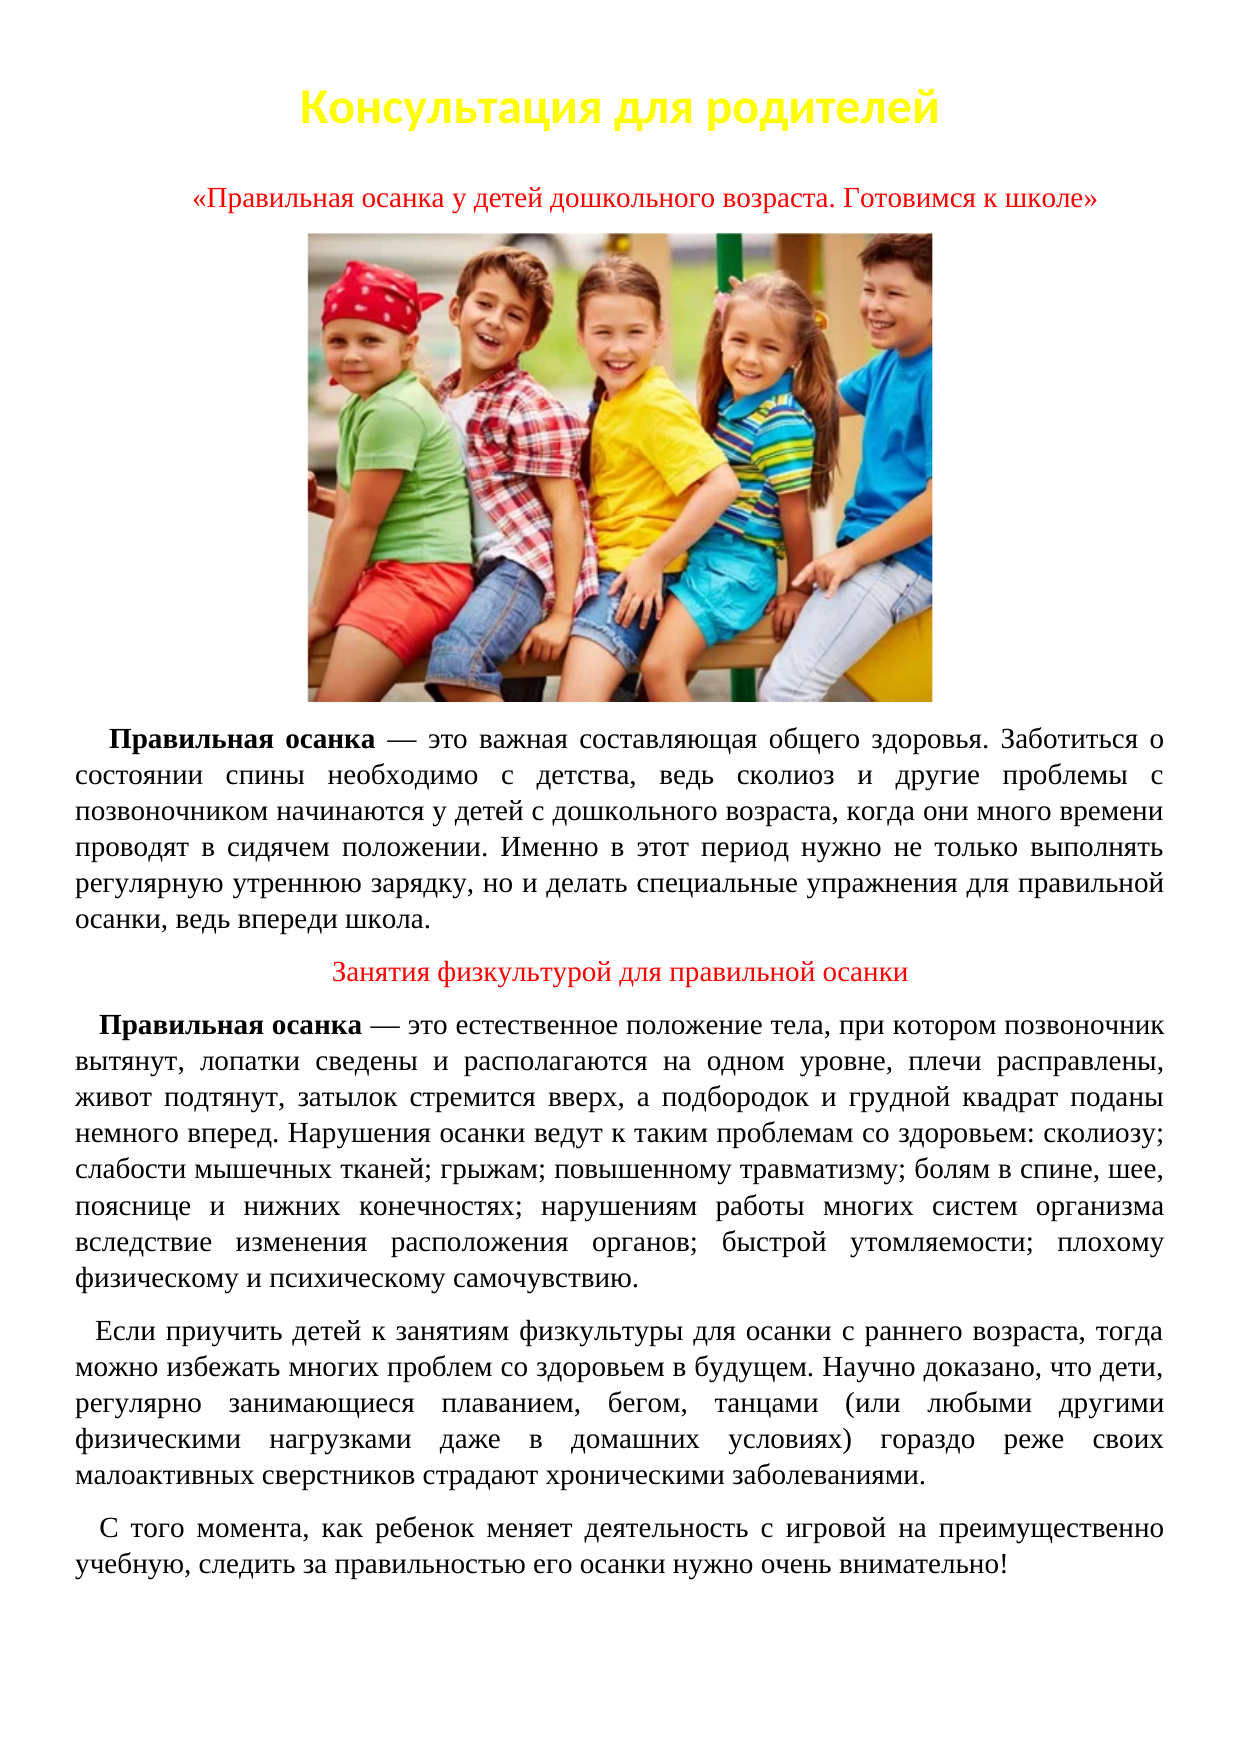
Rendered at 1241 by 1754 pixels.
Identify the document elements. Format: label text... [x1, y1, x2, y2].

text Правильная осанка — это естественное положение тела, при котором позвоночник вытянут, лопатки сведены и располагаются на одном уровне, плечи расправлены, живот подтянут, затылок стремится вверх, а подбородок и грудной квадрат поданы немного вперед. Нарушения осанки ведут к таким проблемам со здоровьем: сколиозу; слабости мышечных тканей; грыжам; повышенному травматизму; болям в спине, шее, пояснице и нижних конечностях; нарушениям работы многих систем организма вследствие изменения расположения органов; быстрой утомляемости; плохому физическому и психическому самочувствию. [75, 1007, 1165, 1294]
text Консультация для родителей [75, 75, 1165, 136]
text Занятия физкультурой для правильной осанки [75, 954, 1165, 988]
text «Правильная осанка у детей дошкольного возраста. Готовимся к школе» [75, 157, 1165, 214]
text Если приучить детей к занятиям физкультуры для осанки с раннего возраста, тогда можно избежать многих проблем со здоровьем в будущем. Научно доказано, что дети, регулярно занимающиеся плаванием, бегом, танцами (или любыми другими физическими нагрузками даже в домашних условиях) гораздо реже своих малоактивных сверстников страдают хроническими заболеваниями. [75, 1313, 1165, 1491]
text Правильная осанка — это важная составляющая общего здоровья. Заботиться о состоянии спины необходимо с детства, ведь сколиоз и другие проблемы с позвоночником начинаются у детей с дошкольного возраста, когда они много времени проводят в сидячем положении. Именно в этот период нужно не только выполнять регулярную утреннюю зарядку, но и делать специальные упражнения для правильной осанки, ведь впереди школа. [75, 721, 1165, 935]
picture [307, 233, 933, 702]
text С того момента, как ребенок меняет деятельность с игровой на преимущественно учебную, следить за правильностью его осанки нужно очень внимательно! [75, 1510, 1165, 1580]
